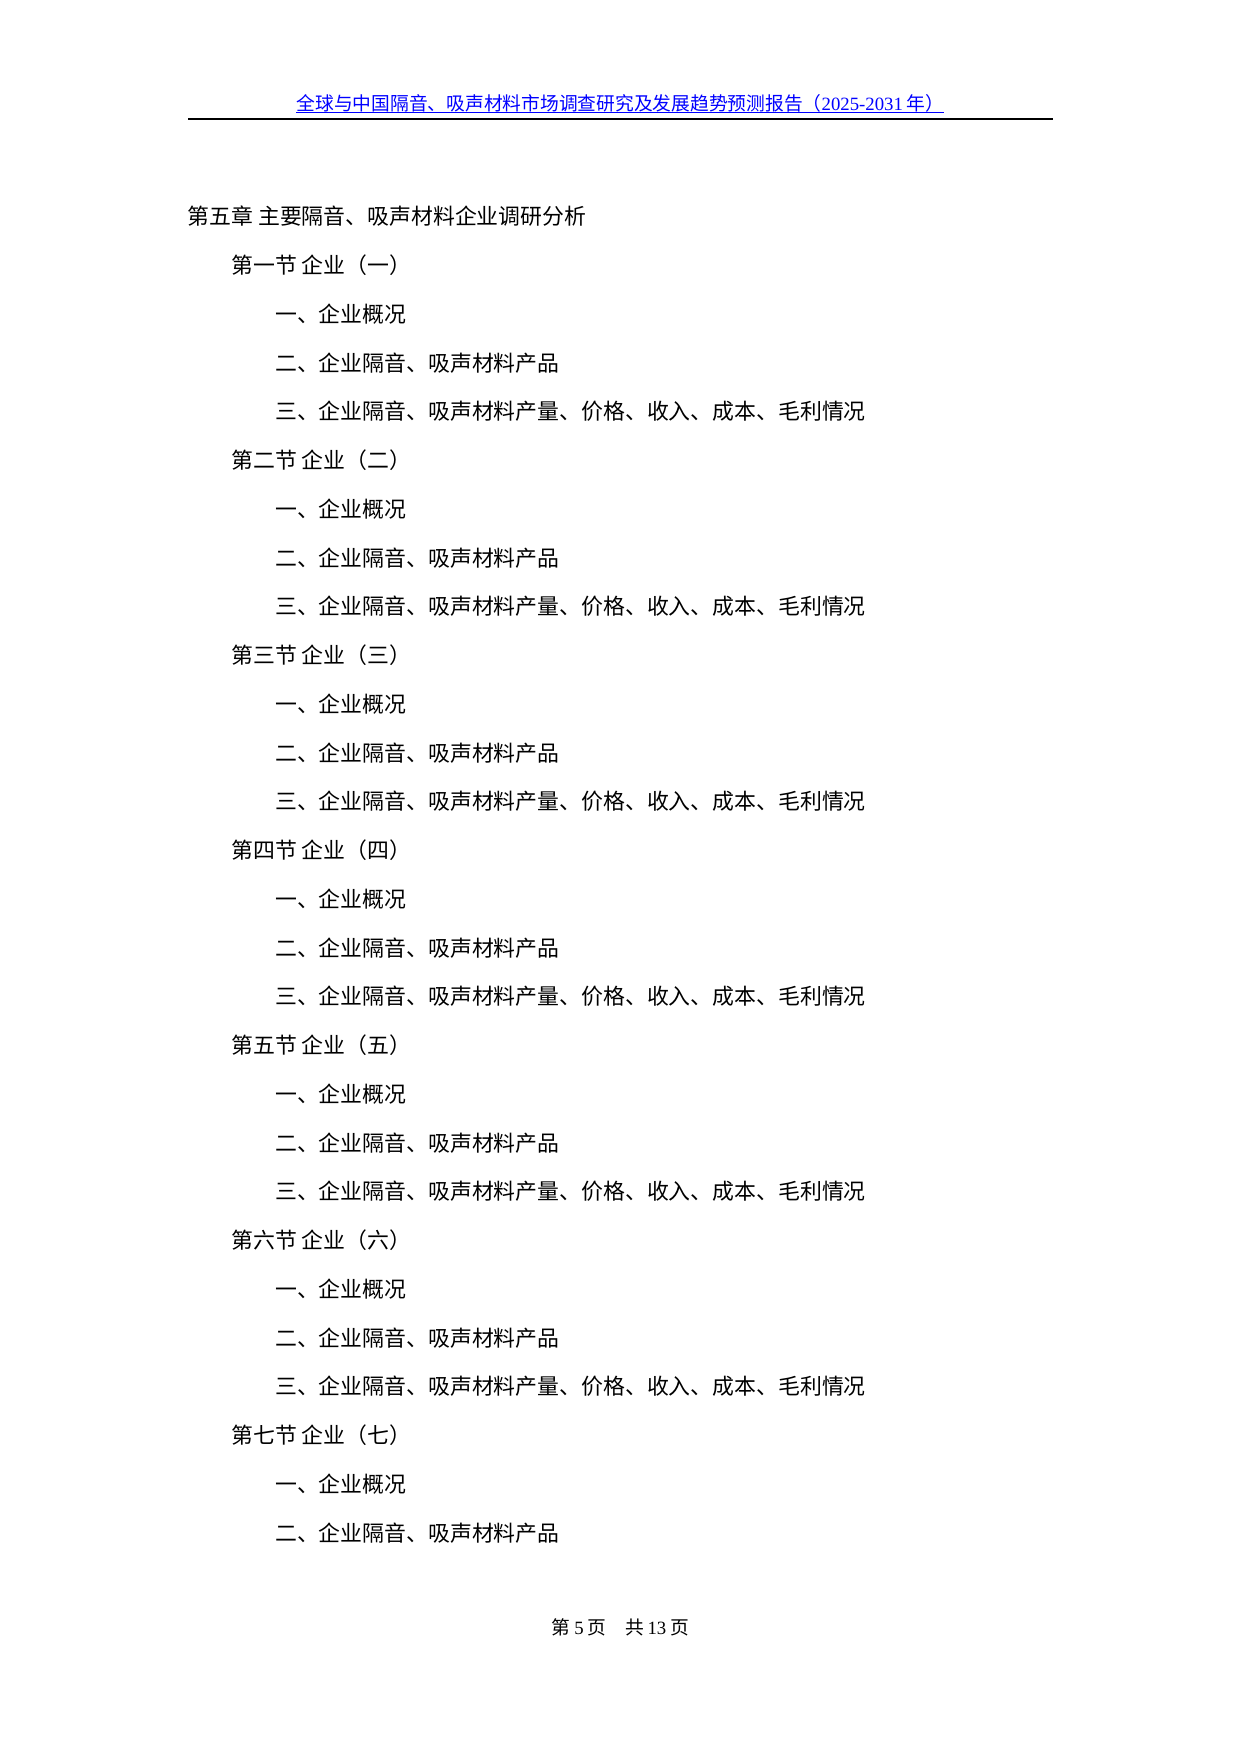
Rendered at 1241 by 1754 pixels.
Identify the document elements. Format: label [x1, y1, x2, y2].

text [187, 150, 1053, 1548]
